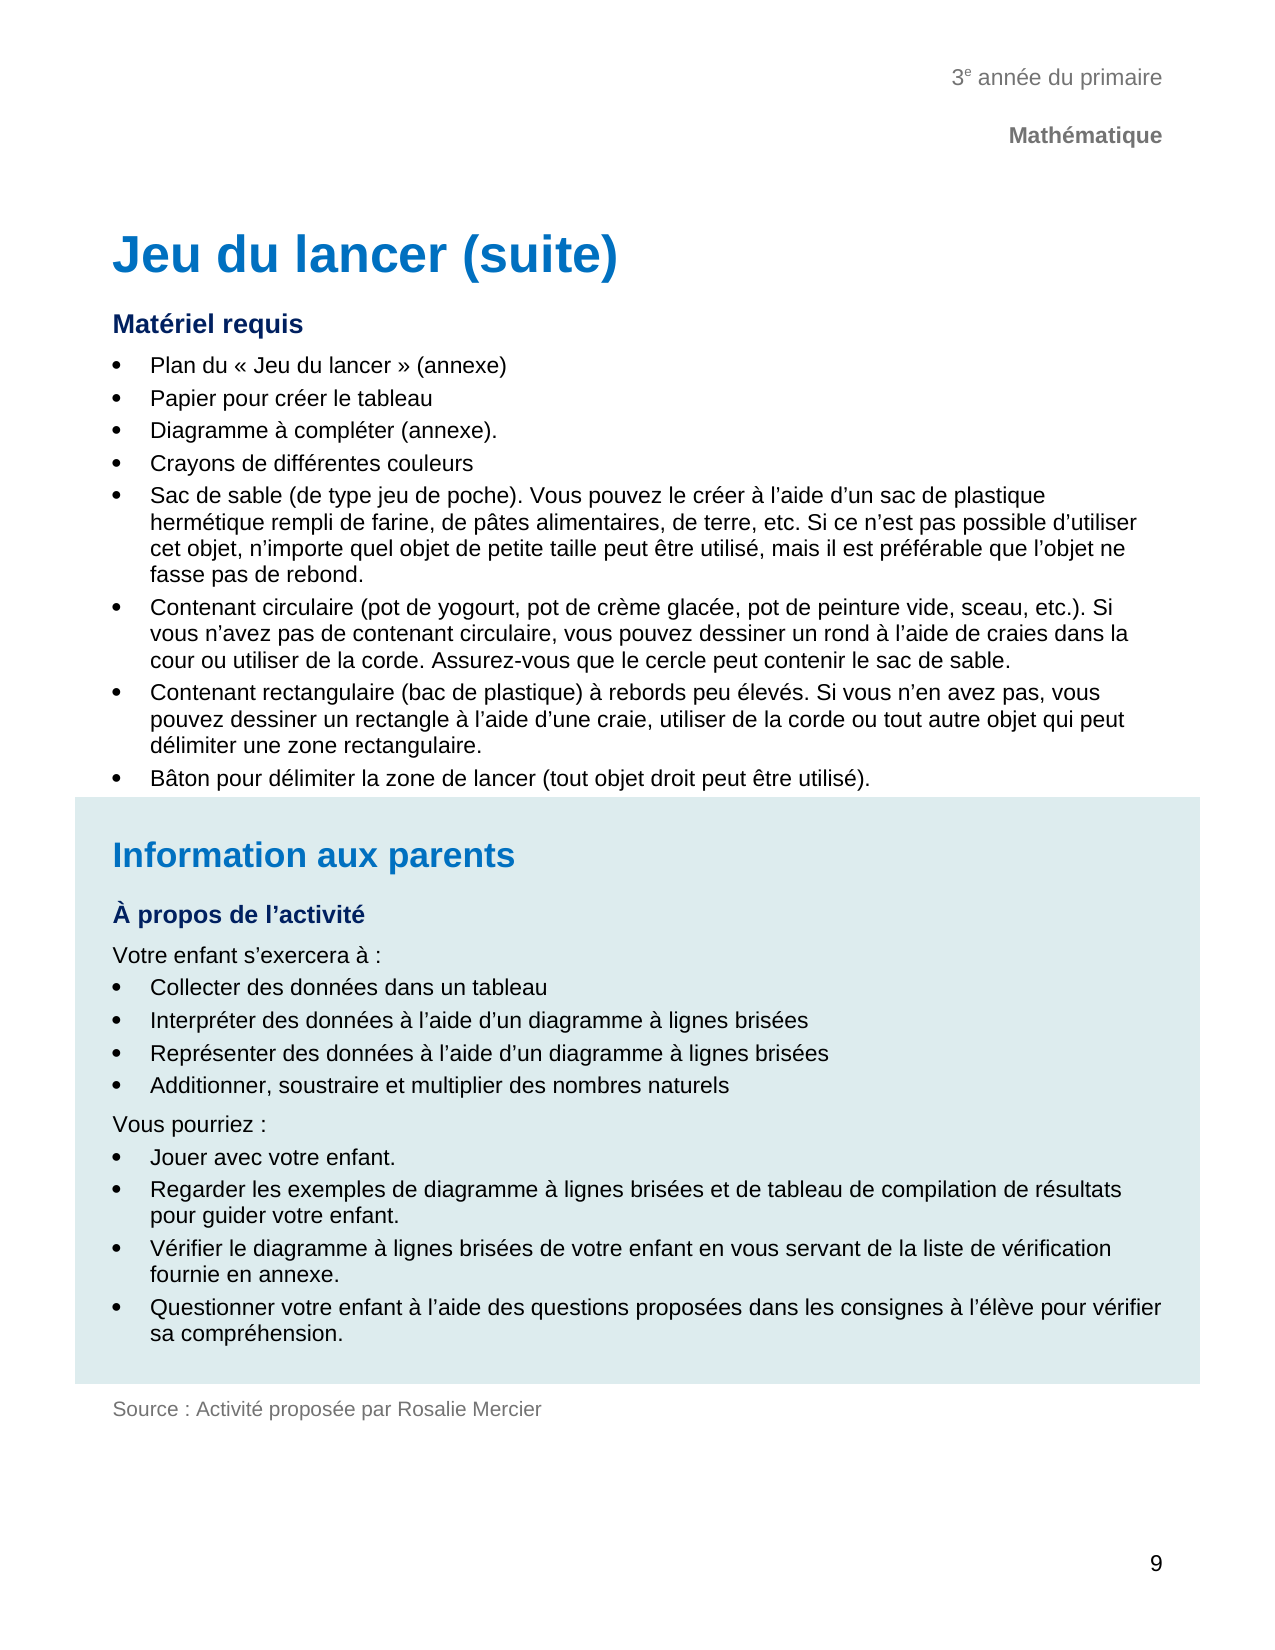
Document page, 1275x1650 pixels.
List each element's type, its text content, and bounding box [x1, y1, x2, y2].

list Sac de sable (de type jeu de poche). Vous pouvez le créer à l’aide d’un sac de plastique hermétique rempli de farine, de pâtes alimentaires, de terre, etc. Si ce n’est pas possible d’utiliser cet objet, n’importe quel objet de petite taille peut être utilisé, mais il est préférable que l’objet ne fasse pas de rebond. [112, 482, 1162, 588]
text Mathématique [112, 122, 1162, 148]
list Plan du « Jeu du lancer » (annexe) [112, 352, 1162, 378]
list Crayons de différentes couleurs [112, 450, 1162, 476]
list Contenant rectangulaire (bac de plastique) à rebords peu élevés. Si vous n’en avez pas, vous pouvez dessiner un rectangle à l’aide d’une craie, utiliser de la corde ou tout autre objet qui peut délimiter une zone rectangulaire. [112, 679, 1162, 758]
text Matériel requis [112, 308, 1083, 339]
list Diagramme à compléter (annexe). [112, 417, 1162, 443]
text Jeu du lancer (suite) [112, 223, 1162, 283]
list Papier pour créer le tableau [112, 384, 1162, 411]
text Source : Activité proposée par Rosalie Mercier [112, 1397, 1162, 1421]
table_header Information aux parents À propos de l’activité Votre enfant s’exercera à : Collecter des données dans un tableau Interpréter des données à l’aide d’un diagramme à lignes brisées Représenter des données à l’aide d’un diagramme à lignes brisées Additionner, soustraire et multiplier des nombres naturels Vous pourriez : Jouer avec votre enfant. Regarder les exemples de diagramme à lignes brisées et de tableau de compilation de résultats pour guider votre enfant. Vérifier le diagramme à lignes brisées de votre enfant en vous servant de la liste de vérification fournie en annexe. Questionner votre enfant à l’aide des questions proposées dans les consignes à l’élève pour vérifier sa compréhension. [75, 797, 1200, 1384]
list Contenant circulaire (pot de yogourt, pot de crème glacée, pot de peinture vide, sceau, etc.). Si vous n’avez pas de contenant circulaire, vous pouvez dessiner un rond à l’aide de craies dans la cour ou utiliser de la corde. Assurez-vous que le cercle peut contenir le sac de sable. [112, 594, 1162, 673]
list Bâton pour délimiter la zone de lancer (tout objet droit peut être utilisé). [112, 764, 1162, 791]
